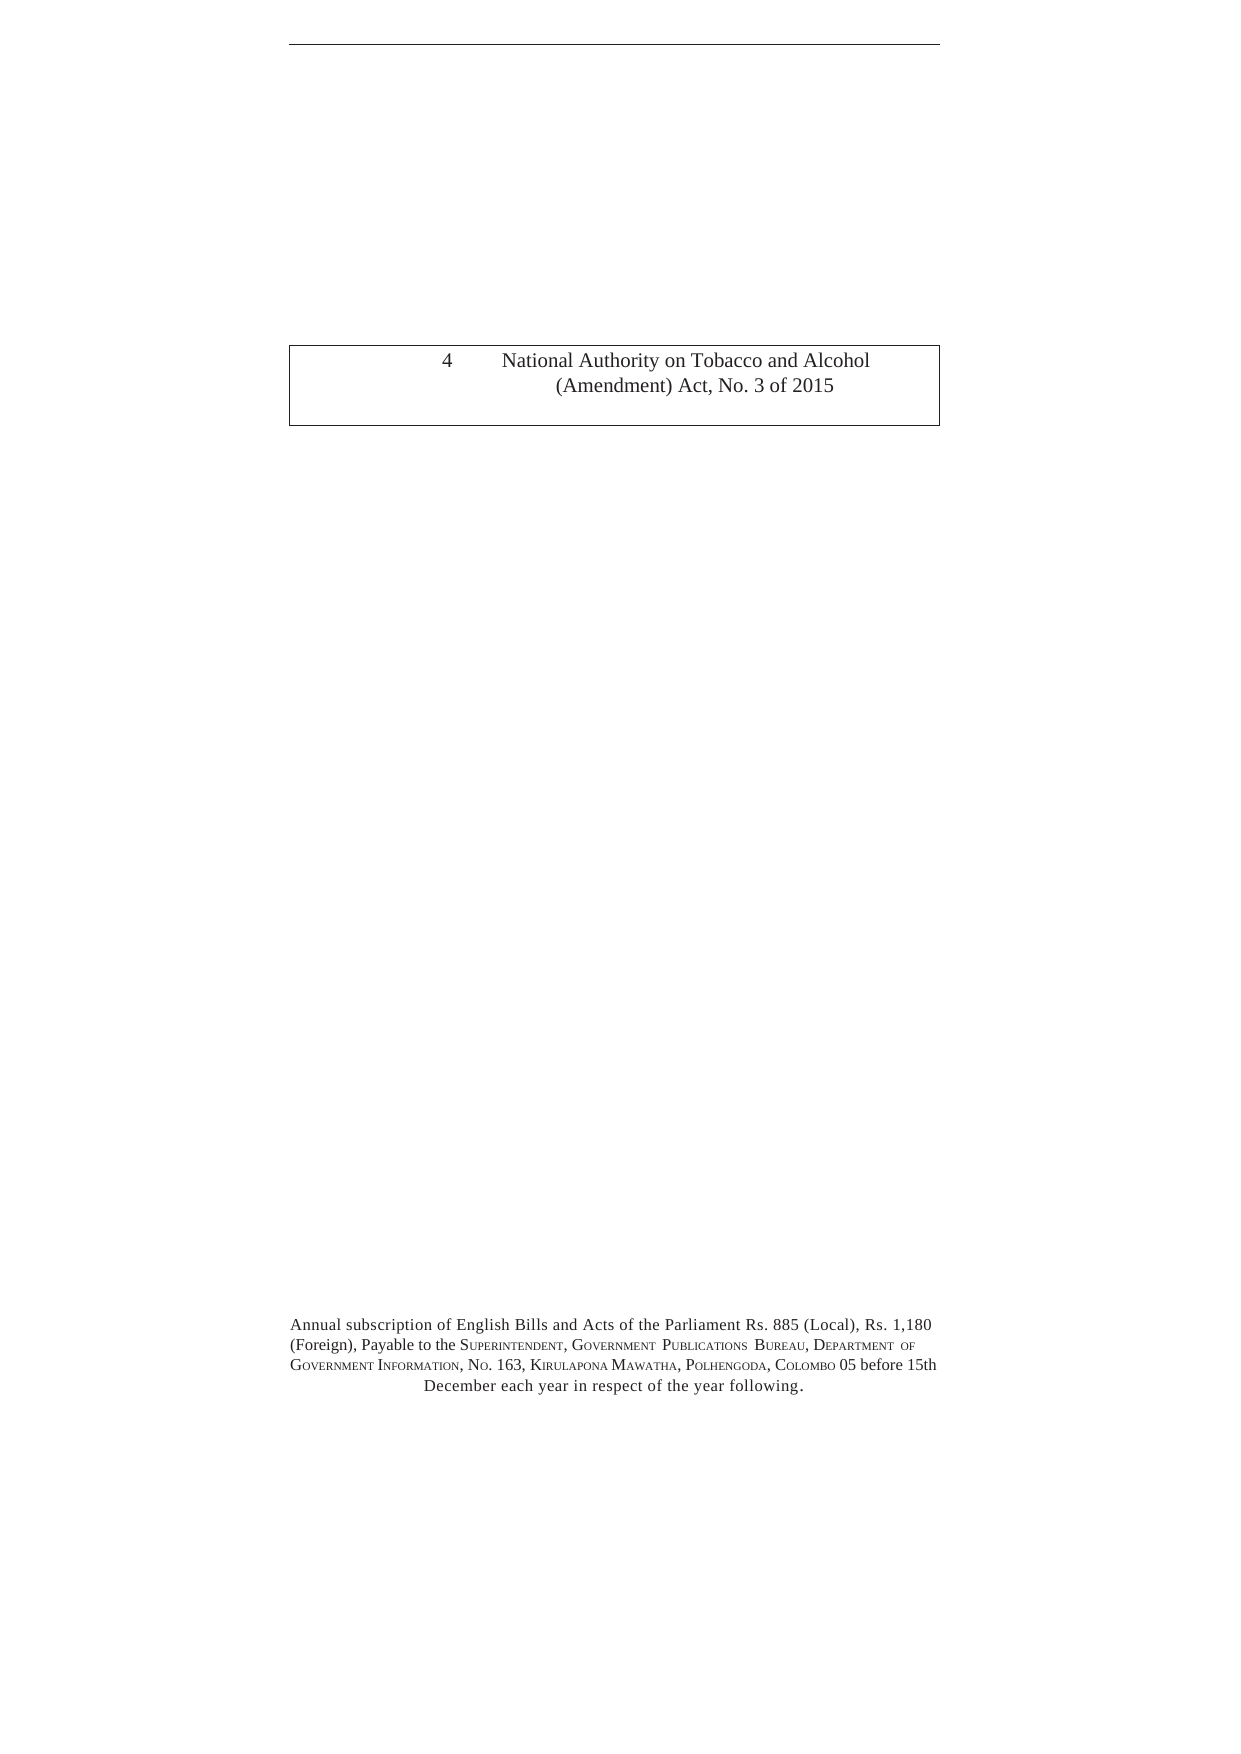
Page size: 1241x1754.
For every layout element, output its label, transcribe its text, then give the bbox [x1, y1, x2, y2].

text (Foreign), Payable to the SUPERINTENDENT, GOVERNMENT PUBLICATIONS BUREAU, DEPARTMENT OF [290, 1335, 1240, 1354]
text 4 National Authority on Tobacco and Alcohol [442, 347, 1240, 372]
text (Amendment) Act, No. 3 of 2015 [556, 372, 1240, 397]
text Annual subscription of English Bills and Acts of the Parliament Rs. 885 (Local), Rs. 1,180 [290, 1315, 1240, 1334]
text December each year in respect of the year following. [424, 1374, 1240, 1396]
text GOVERNMENT INFORMATION, NO. 163, KIRULAPONA MAWATHA, POLHENGODA, COLOMBO 05 before 15th [290, 1355, 1240, 1374]
